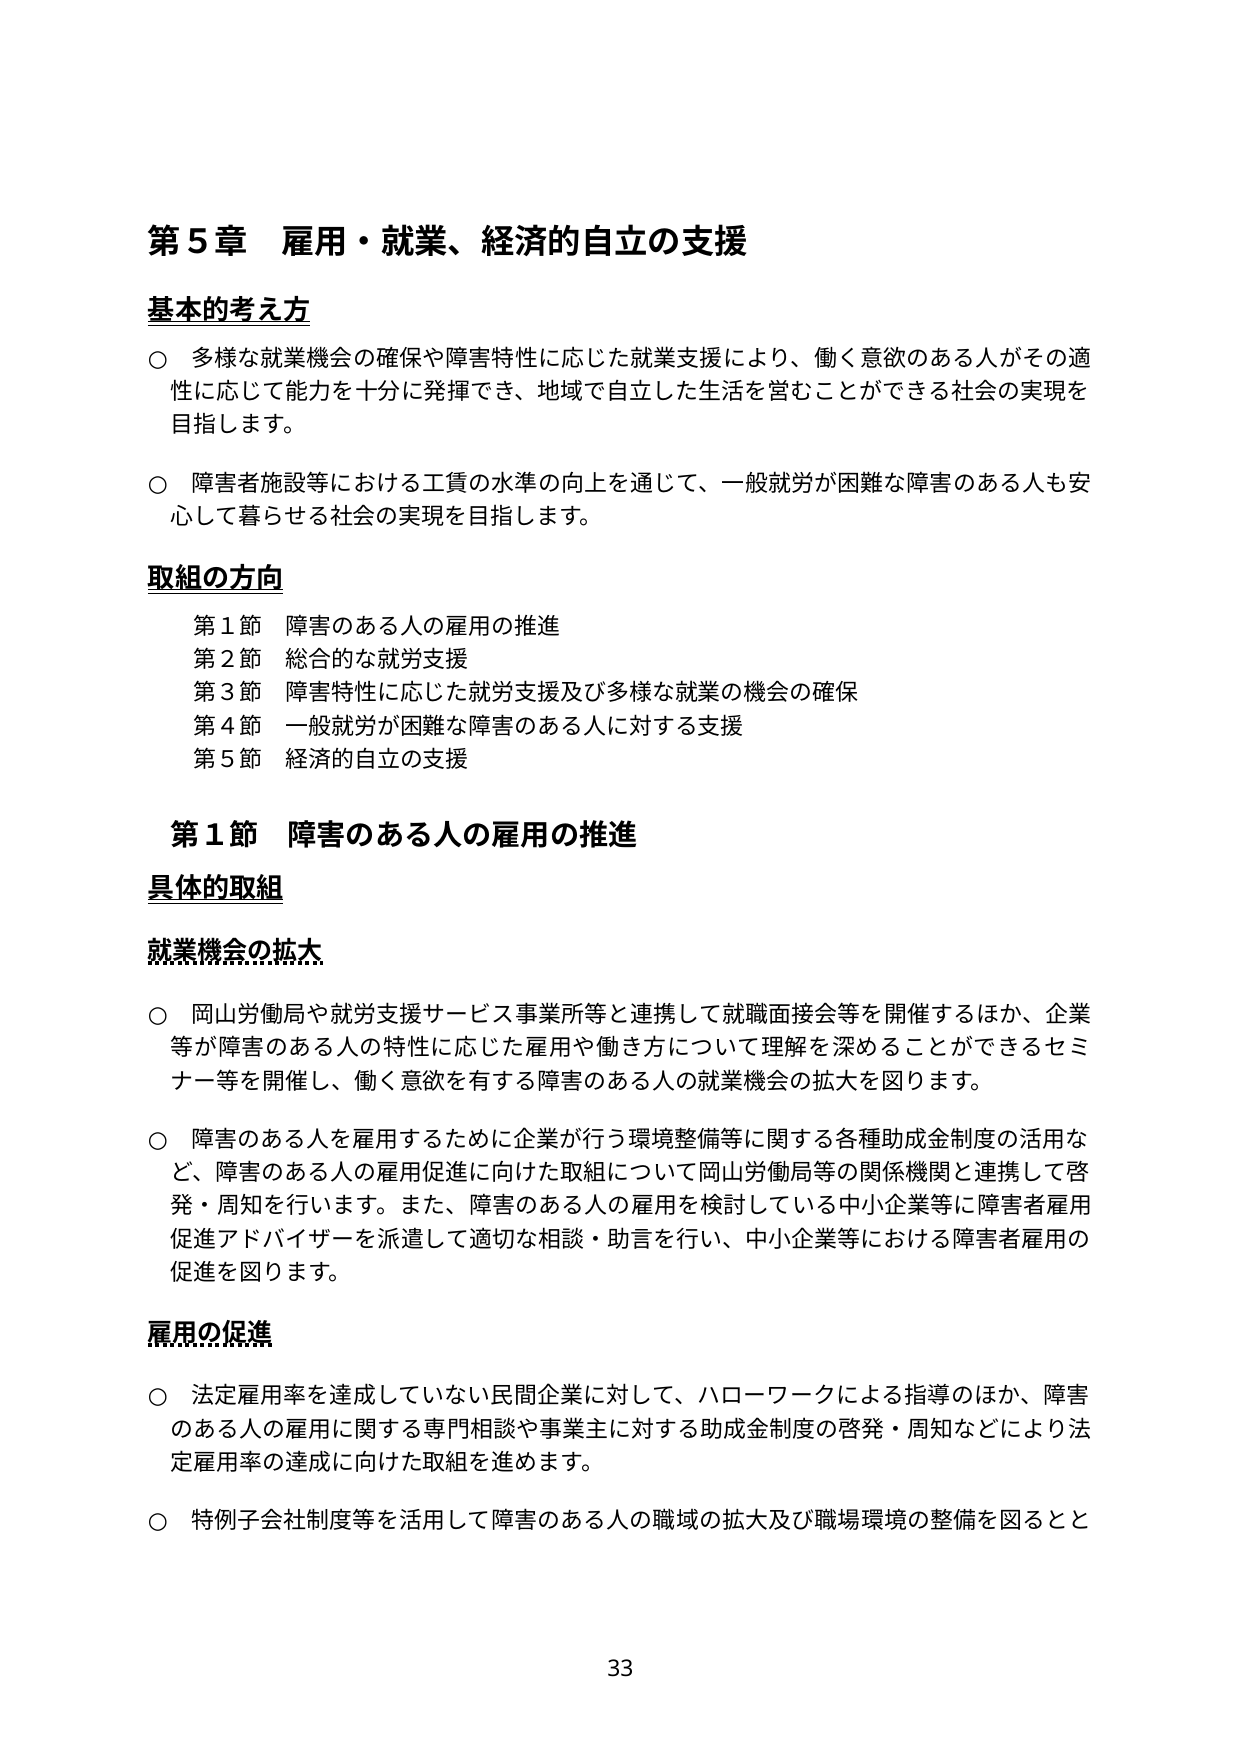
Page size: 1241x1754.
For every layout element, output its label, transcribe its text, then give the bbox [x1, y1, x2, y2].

subtitle 雇用の促進 [148, 1312, 1092, 1348]
text 第３節 障害特性に応じた就労支援及び多様な就業の機会の確保 [171, 674, 1092, 707]
text 第１節 障害のある人の雇用の推進 [171, 608, 1092, 641]
subtitle 第１節 障害のある人の雇用の推進 [171, 811, 1069, 854]
text 第２節 総合的な就労支援 [171, 641, 1092, 674]
subtitle 取組の方向 [148, 556, 1092, 595]
text ○ 法定雇用率を達成していない民間企業に対して、ハローワークによる指導のほか、障害のある人の雇用に関する専門相談や事業主に対する助成金制度の啓発・周知などにより法定雇用率の達成に向けた取組を進めます。 [148, 1377, 1092, 1477]
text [148, 1502, 1092, 1536]
text ○ 障害者施設等における工賃の水準の向上を通じて、一般就労が困難な障害のある人も安心して暮らせる社会の実現を目指します。 [148, 464, 1092, 531]
text 第５節 経済的自立の支援 [171, 741, 1092, 774]
text ○ 岡山労働局や就労支援サービス事業所等と連携して就職面接会等を開催するほか、企業等が障害のある人の特性に応じた雇用や働き方について理解を深めることができるセミナー等を開催し、働く意欲を有する障害のある人の就業機会の拡大を図ります。 [148, 996, 1092, 1096]
subtitle 具体的取組 [148, 866, 1092, 906]
text ○ 多様な就業機会の確保や障害特性に応じた就業支援により、働く意欲のある人がその適性に応じて能力を十分に発揮でき、地域で自立した生活を営むことができる社会の実現を目指します。 [148, 340, 1092, 439]
text ○ 障害のある人を雇用するために企業が行う環境整備等に関する各種助成金制度の活用など、障害のある人の雇用促進に向けた取組について岡山労働局等の関係機関と連携して啓発・周知を行います。また、障害のある人の雇用を検討している中小企業等に障害者雇用促進アドバイザーを派遣して適切な相談・助言を行い、中小企業等における障害者雇用の促進を図ります。 [148, 1121, 1092, 1287]
subtitle 基本的考え方 [148, 288, 1092, 327]
text 第４節 一般就労が困難な障害のある人に対する支援 [171, 707, 1092, 741]
subtitle 就業機会の拡大 [148, 931, 1092, 967]
subtitle 第５章 雇用・就業、経済的自立の支援 [148, 215, 1069, 263]
